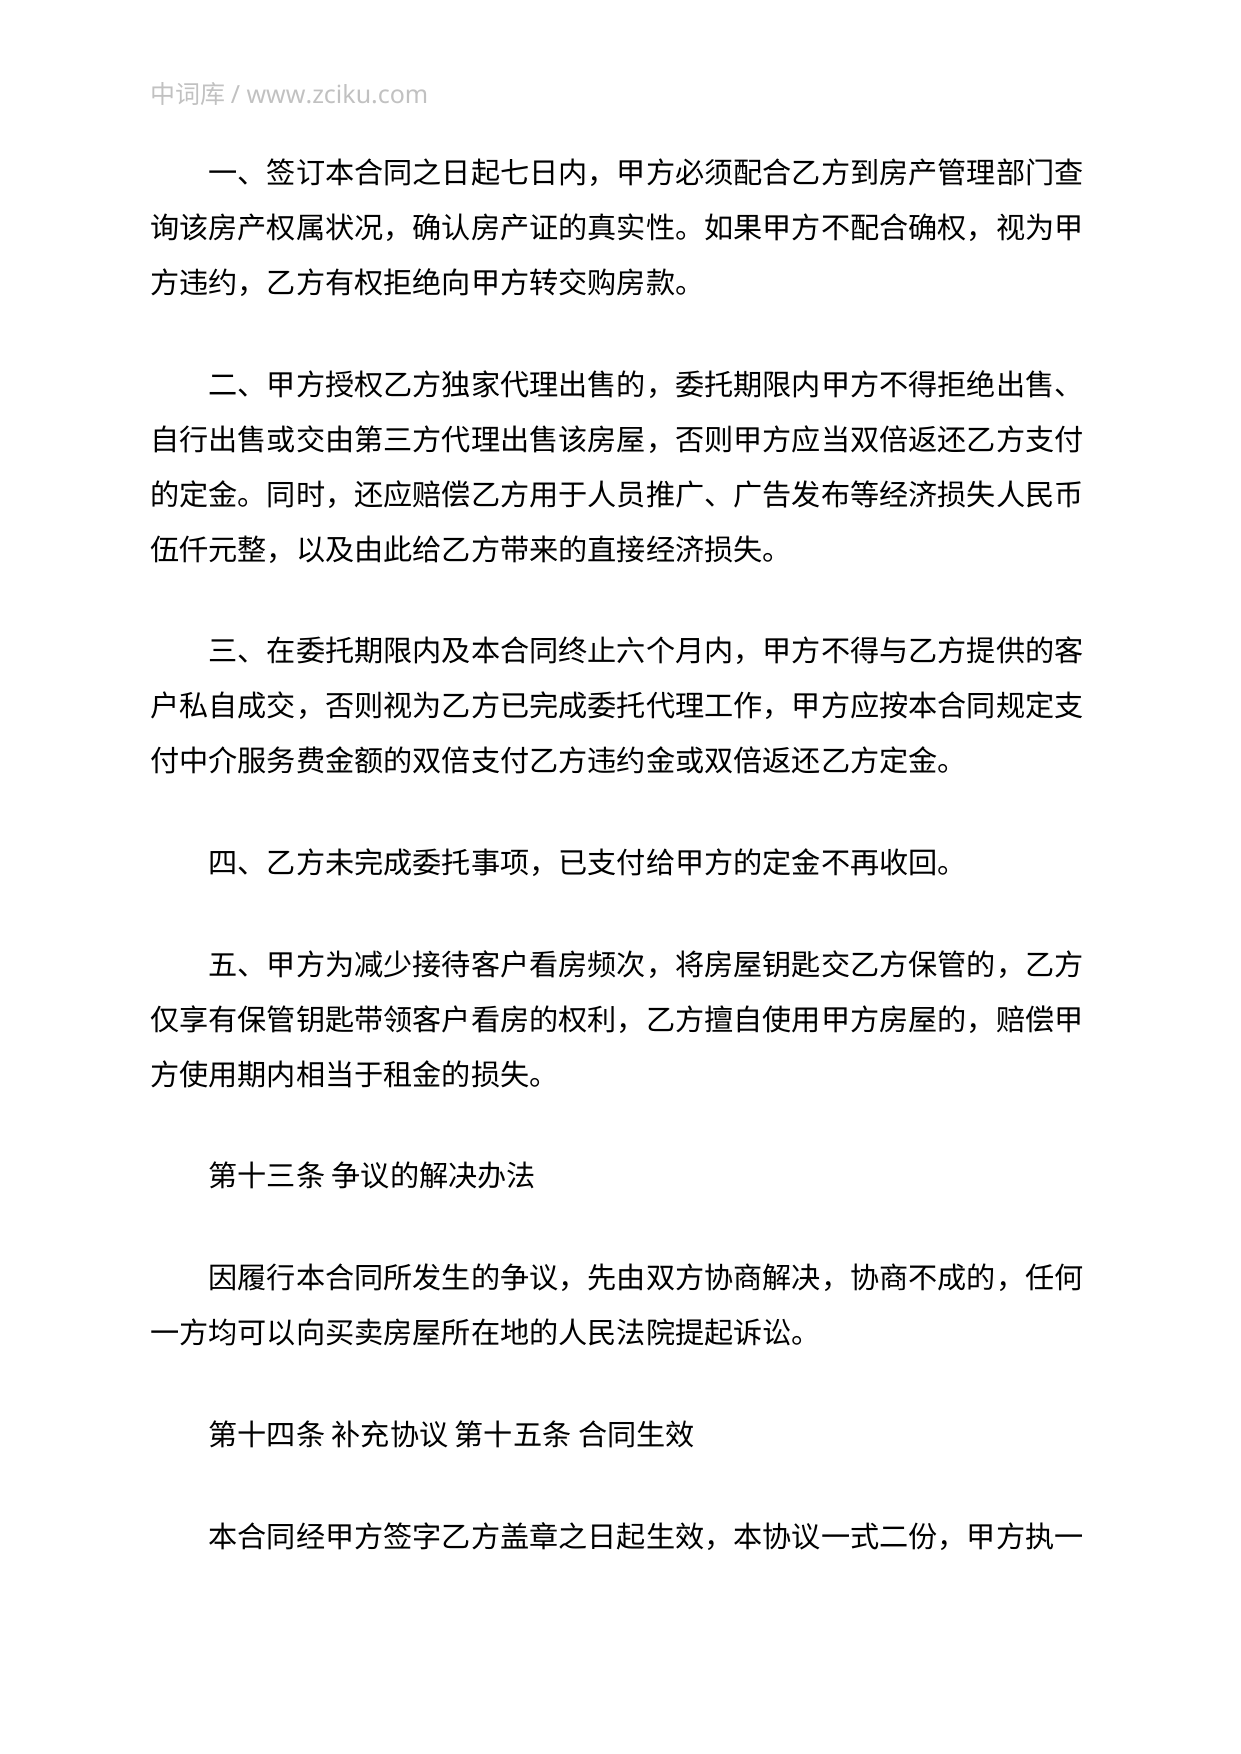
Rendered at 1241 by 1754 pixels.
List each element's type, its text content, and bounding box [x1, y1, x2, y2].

text 因履行本合同所发生的争议，先由双方协商解决，协商不成的，任何一方均可以向买卖房屋所在地的人民法院提起诉讼。 [150, 1255, 1090, 1352]
text 四、乙方未完成委托事项，已支付给甲方的定金不再收回。 [150, 839, 1090, 882]
text 一、签订本合同之日起七日内，甲方必须配合乙方到房产管理部门查询该房产权属状况，确认房产证的真实性。如果甲方不配合确权，视为甲方违约，乙方有权拒绝向甲方转交购房款。 [150, 150, 1090, 302]
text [150, 1513, 1090, 1555]
text 三、在委托期限内及本合同终止六个月内，甲方不得与乙方提供的客户私自成交，否则视为乙方已完成委托代理工作，甲方应按本合同规定支付中介服务费金额的双倍支付乙方违约金或双倍返还乙方定金。 [150, 628, 1090, 780]
text 第十四条 补充协议 第十五条 合同生效 [150, 1411, 1090, 1454]
text 二、甲方授权乙方独家代理出售的，委托期限内甲方不得拒绝出售、自行出售或交由第三方代理出售该房屋，否则甲方应当双倍返还乙方支付的定金。同时，还应赔偿乙方用于人员推广、广告发布等经济损失人民币伍仟元整，以及由此给乙方带来的直接经济损失。 [150, 362, 1090, 568]
text 第十三条 争议的解决办法 [150, 1153, 1090, 1195]
text 五、甲方为减少接待客户看房频次，将房屋钥匙交乙方保管的，乙方仅享有保管钥匙带领客户看房的权利，乙方擅自使用甲方房屋的，赔偿甲方使用期内相当于租金的损失。 [150, 941, 1090, 1093]
